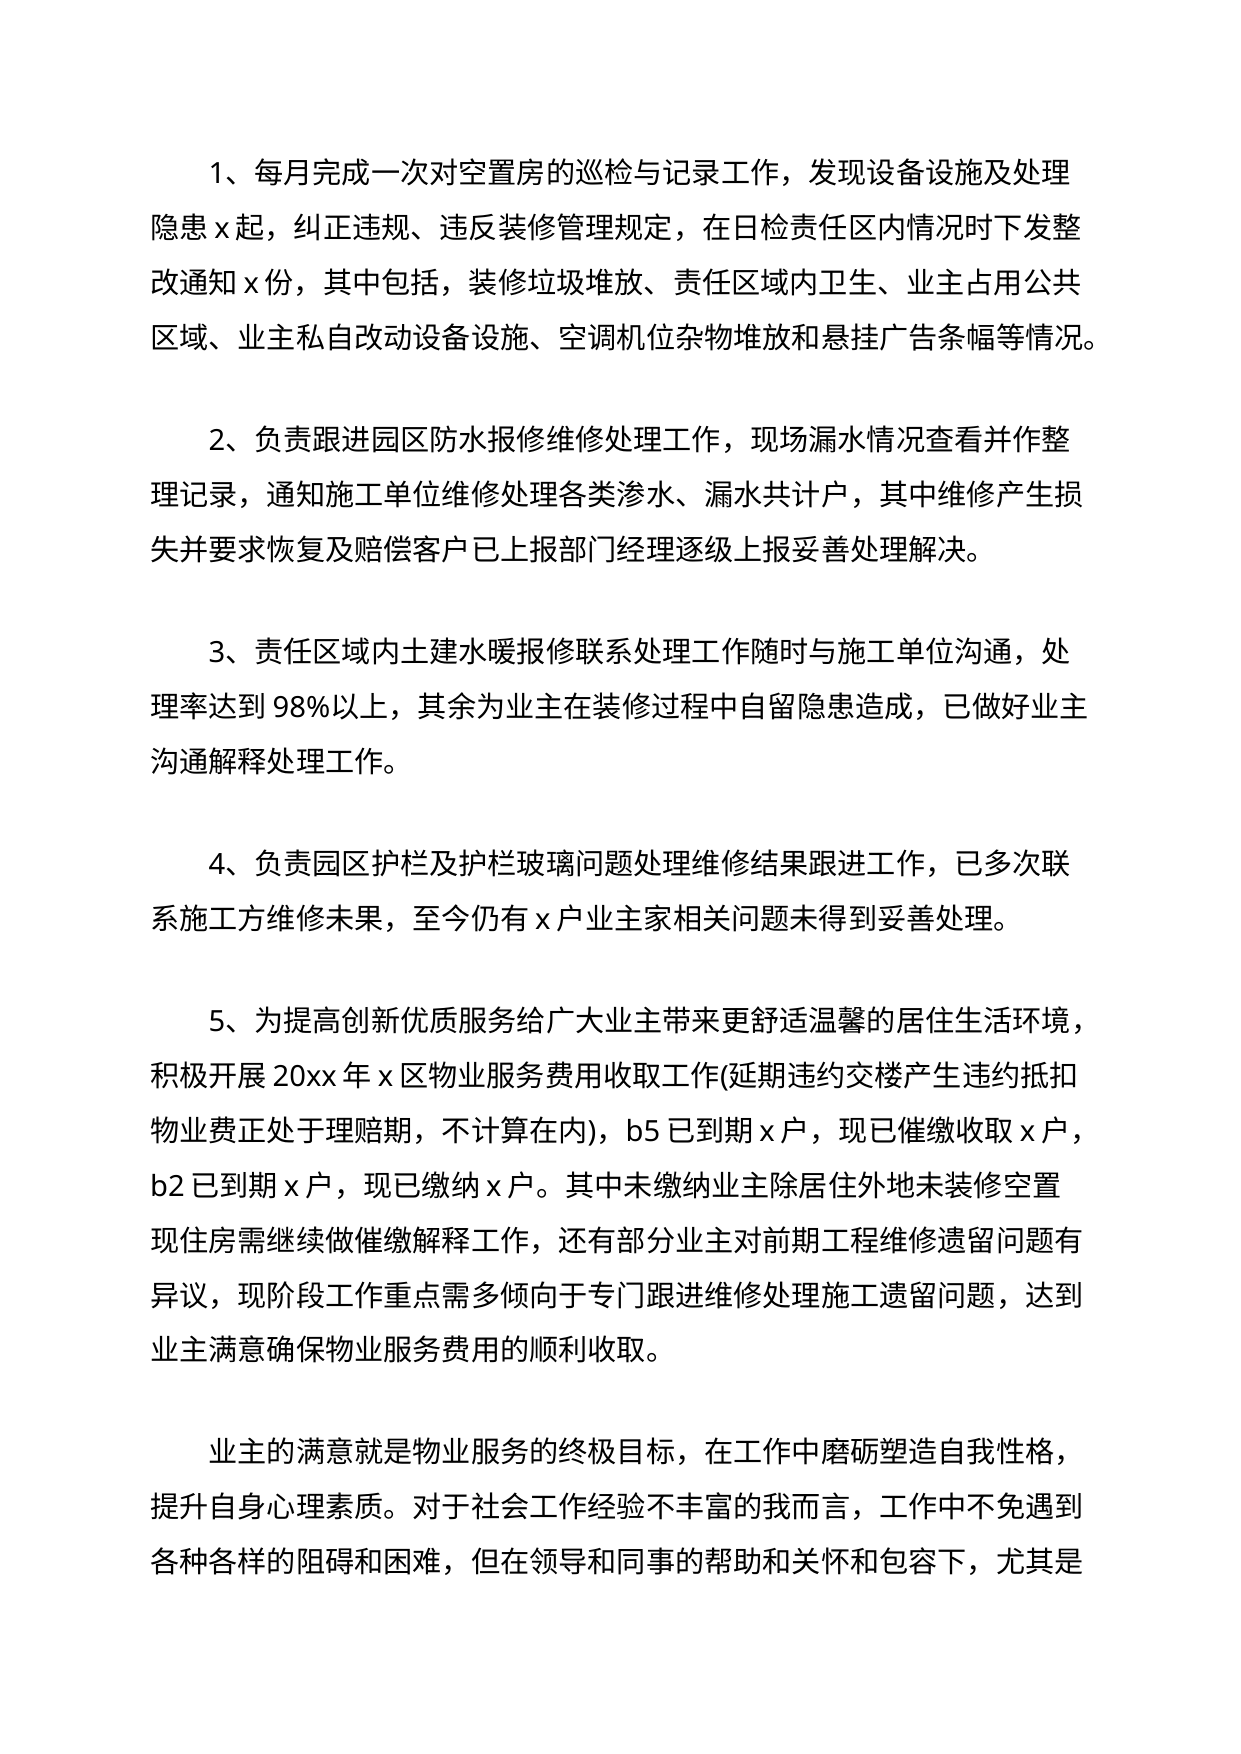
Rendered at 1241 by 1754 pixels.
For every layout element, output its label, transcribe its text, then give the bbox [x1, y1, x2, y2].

text 4、负责园区护栏及护栏玻璃问题处理维修结果跟进工作，已多次联系施工方维修未果，至今仍有x户业主家相关问题未得到妥善处理。 [150, 840, 1090, 938]
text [150, 1429, 1090, 1581]
text 2、负责跟进园区防水报修维修处理工作，现场漏水情况查看并作整理记录，通知施工单位维修处理各类渗水、漏水共计户，其中维修产生损失并要求恢复及赔偿客户已上报部门经理逐级上报妥善处理解决。 [150, 417, 1090, 569]
text 1、每月完成一次对空置房的巡检与记录工作，发现设备设施及处理隐患x起，纠正违规、违反装修管理规定，在日检责任区内情况时下发整改通知x份，其中包括，装修垃圾堆放、责任区域内卫生、业主占用公共区域、业主私自改动设备设施、空调机位杂物堆放和悬挂广告条幅等情况。 [150, 150, 1090, 357]
text 5、为提高创新优质服务给广大业主带来更舒适温馨的居住生活环境，积极开展20xx年x区物业服务费用收取工作(延期违约交楼产生违约抵扣物业费正处于理赔期，不计算在内)，b5已到期x户，现已催缴收取x户，b2已到期x户，现已缴纳x户。其中未缴纳业主除居住外地未装修空置现住房需继续做催缴解释工作，还有部分业主对前期工程维修遗留问题有异议，现阶段工作重点需多倾向于专门跟进维修处理施工遗留问题，达到业主满意确保物业服务费用的顺利收取。 [150, 997, 1090, 1369]
text 3、责任区域内土建水暖报修联系处理工作随时与施工单位沟通，处理率达到98%以上，其余为业主在装修过程中自留隐患造成，已做好业主沟通解释处理工作。 [150, 628, 1090, 781]
